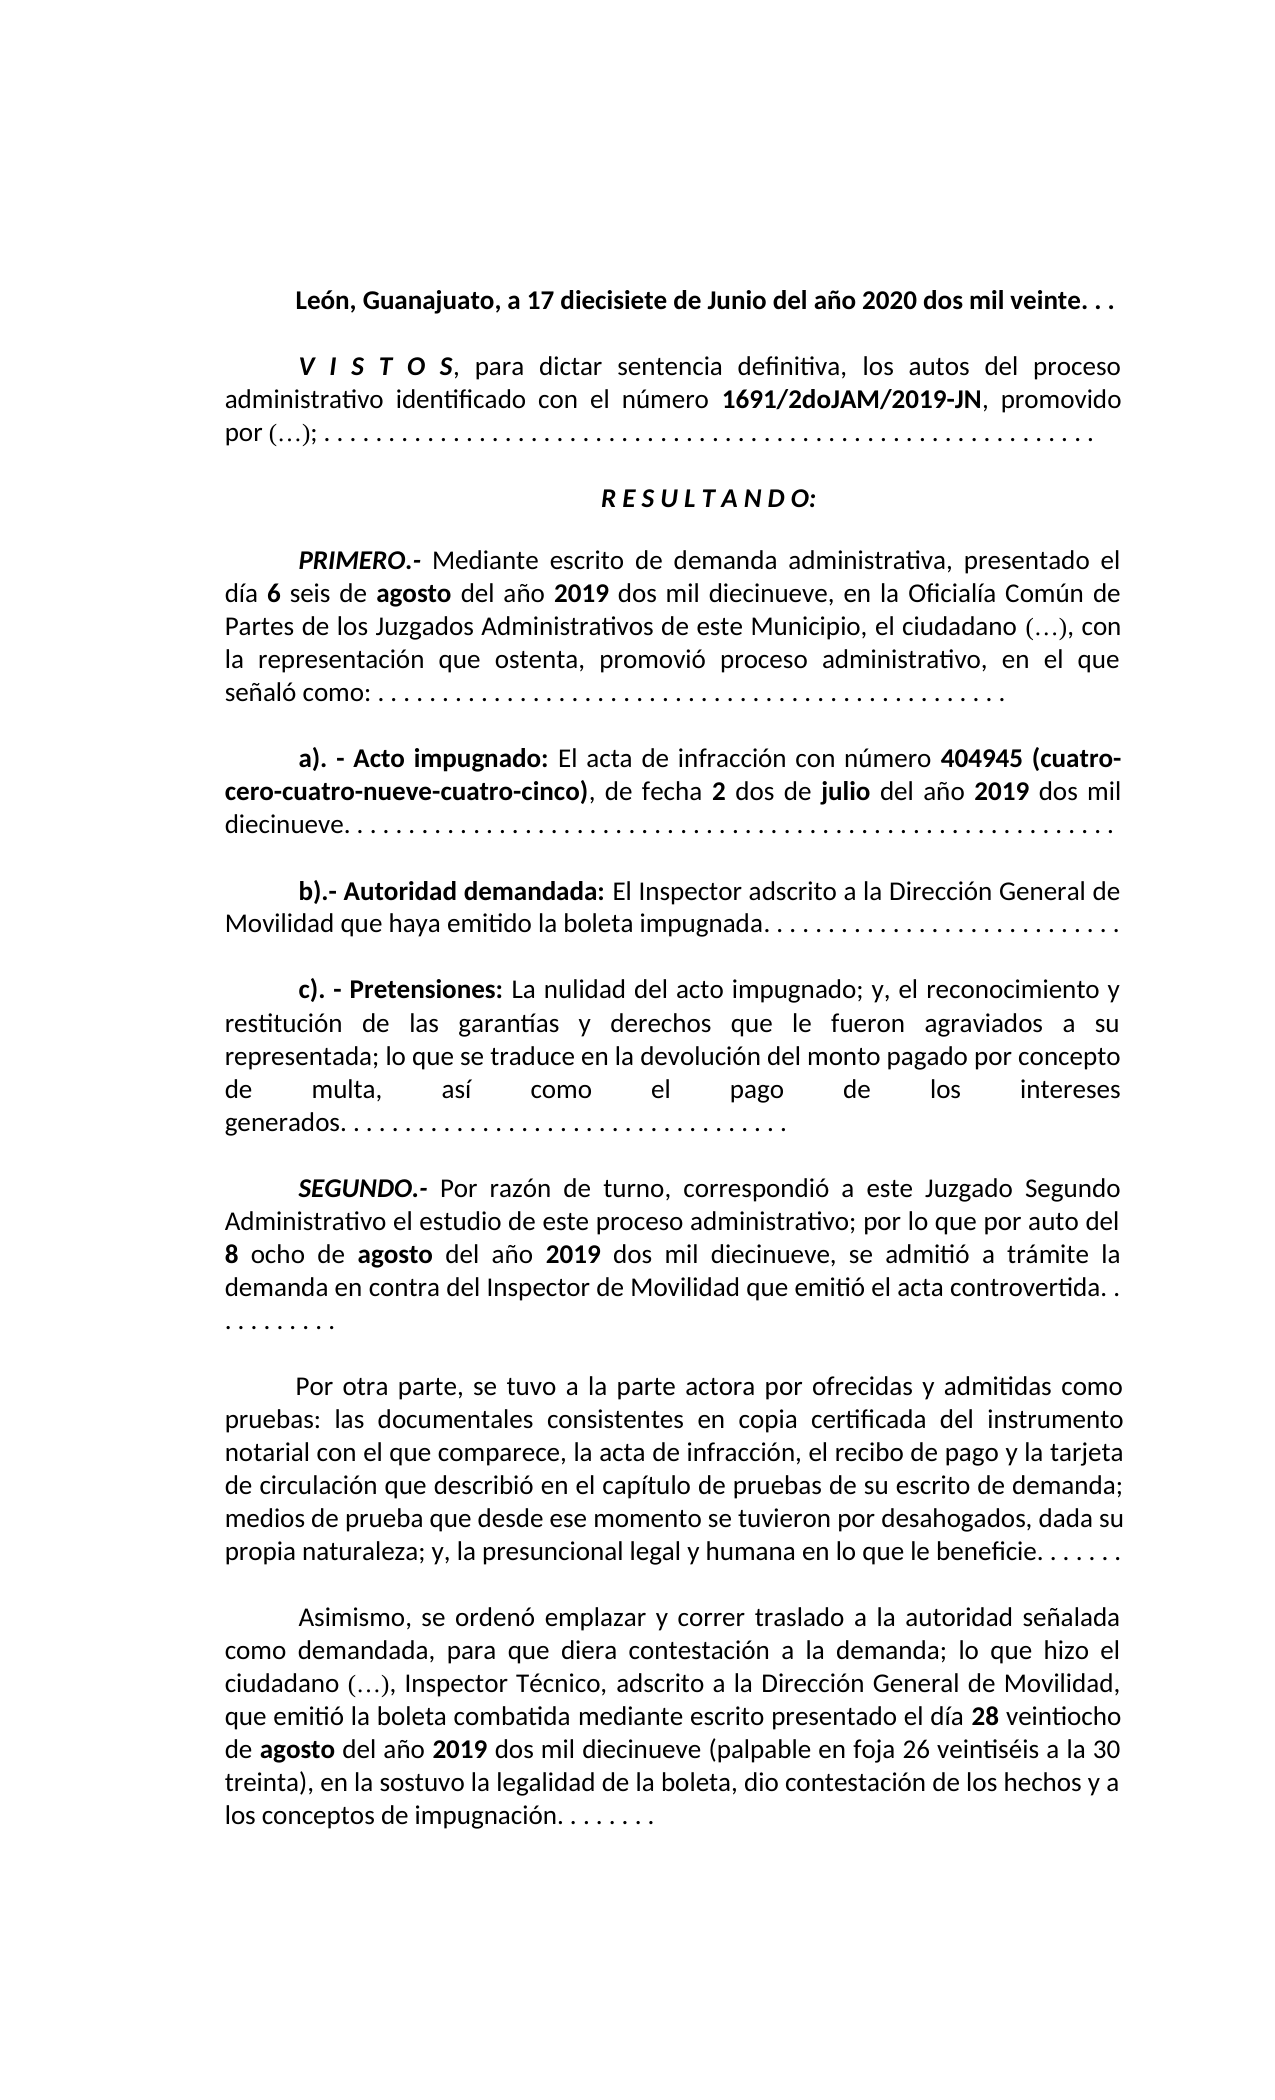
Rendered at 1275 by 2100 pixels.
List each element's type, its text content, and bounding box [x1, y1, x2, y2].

text SEGUNDO.- Por razón de turno, correspondió a este Juzgado Segundo Administrativo el estudio de este proceso administrativo; por lo que por auto del 8 ocho de agosto del año 2019 dos mil diecinueve, se admitió a trámite la demanda en contra del Inspector de Movilidad que emitió el acta controvertida. . . . . . . . . . . [224, 1171, 1121, 1336]
text c). - Pretensiones: La nulidad del acto impugnado; y, el reconocimiento y restitución de las garantías y derechos que le fueron agraviados a su representada; lo que se traduce en la devolución del monto pagado por concepto de multa, así como el pago de los intereses generados. . . . . . . . . . . . . . . . . . . . . . . . . . . . . . . . . . . [224, 973, 1121, 1138]
text Asimismo, se ordenó emplazar y correr traslado a la autoridad señalada como demandada, para que diera contestación a la demanda; lo que hizo el ciudadano (…), Inspector Técnico, adscrito a la Dirección General de Movilidad, que emitió la boleta combatida mediante escrito presentado el día 28 veintiocho de agosto del año 2019 dos mil diecinueve (palpable en foja 26 veintiséis a la 30 treinta), en la sostuvo la legalidad de la boleta, dio contestación de los hechos y a los conceptos de impugnación. . . . . . . . [224, 1600, 1121, 1831]
text Por otra parte, se tuvo a la parte actora por ofrecidas y admitidas como pruebas: las documentales consistentes en copia certificada del instrumento notarial con el que comparece, la acta de infracción, el recibo de pago y la tarjeta de circulación que describió en el capítulo de pruebas de su escrito de demanda; medios de prueba que desde ese momento se tuvieron por desahogados, dada su propia naturaleza; y, la presuncional legal y humana en lo que le beneficie. . . . . . . [224, 1369, 1125, 1567]
text a). - Acto impugnado: El acta de infracción con número 404945 (cuatro-cero-cuatro-nueve-cuatro-cinco), de fecha 2 dos de julio del año 2019 dos mil diecinueve. . . . . . . . . . . . . . . . . . . . . . . . . . . . . . . . . . . . . . . . . . . . . . . . . . . . . . . . . . . . [224, 742, 1121, 841]
text R E S U L T A N D O: [224, 482, 1121, 515]
text V I S T O S, para dictar sentencia definitiva, los autos del proceso administrativo identificado con el número 1691/2doJAM/2019-JN, promovido por (…); . . . . . . . . . . . . . . . . . . . . . . . . . . . . . . . . . . . . . . . . . . . . . . . . . . . . . . . . . . . . [224, 349, 1121, 449]
text PRIMERO.- Mediante escrito de demanda administrativa, presentado el día 6 seis de agosto del año 2019 dos mil diecinueve, en la Oficialía Común de Partes de los Juzgados Administrativos de este Municipio, el ciudadano (…), con la representación que ostenta, promovió proceso administrativo, en el que señaló como: . . . . . . . . . . . . . . . . . . . . . . . . . . . . . . . . . . . . . . . . . . . . . . . . . [224, 543, 1121, 708]
text b).- Autoridad demandada: El Inspector adscrito a la Dirección General de Movilidad que haya emitido la boleta impugnada. . . . . . . . . . . . . . . . . . . . . . . . . . . . [224, 874, 1121, 940]
text León, Guanajuato, a 17 diecisiete de Junio del año 2020 dos mil veinte. . . [224, 283, 1121, 317]
